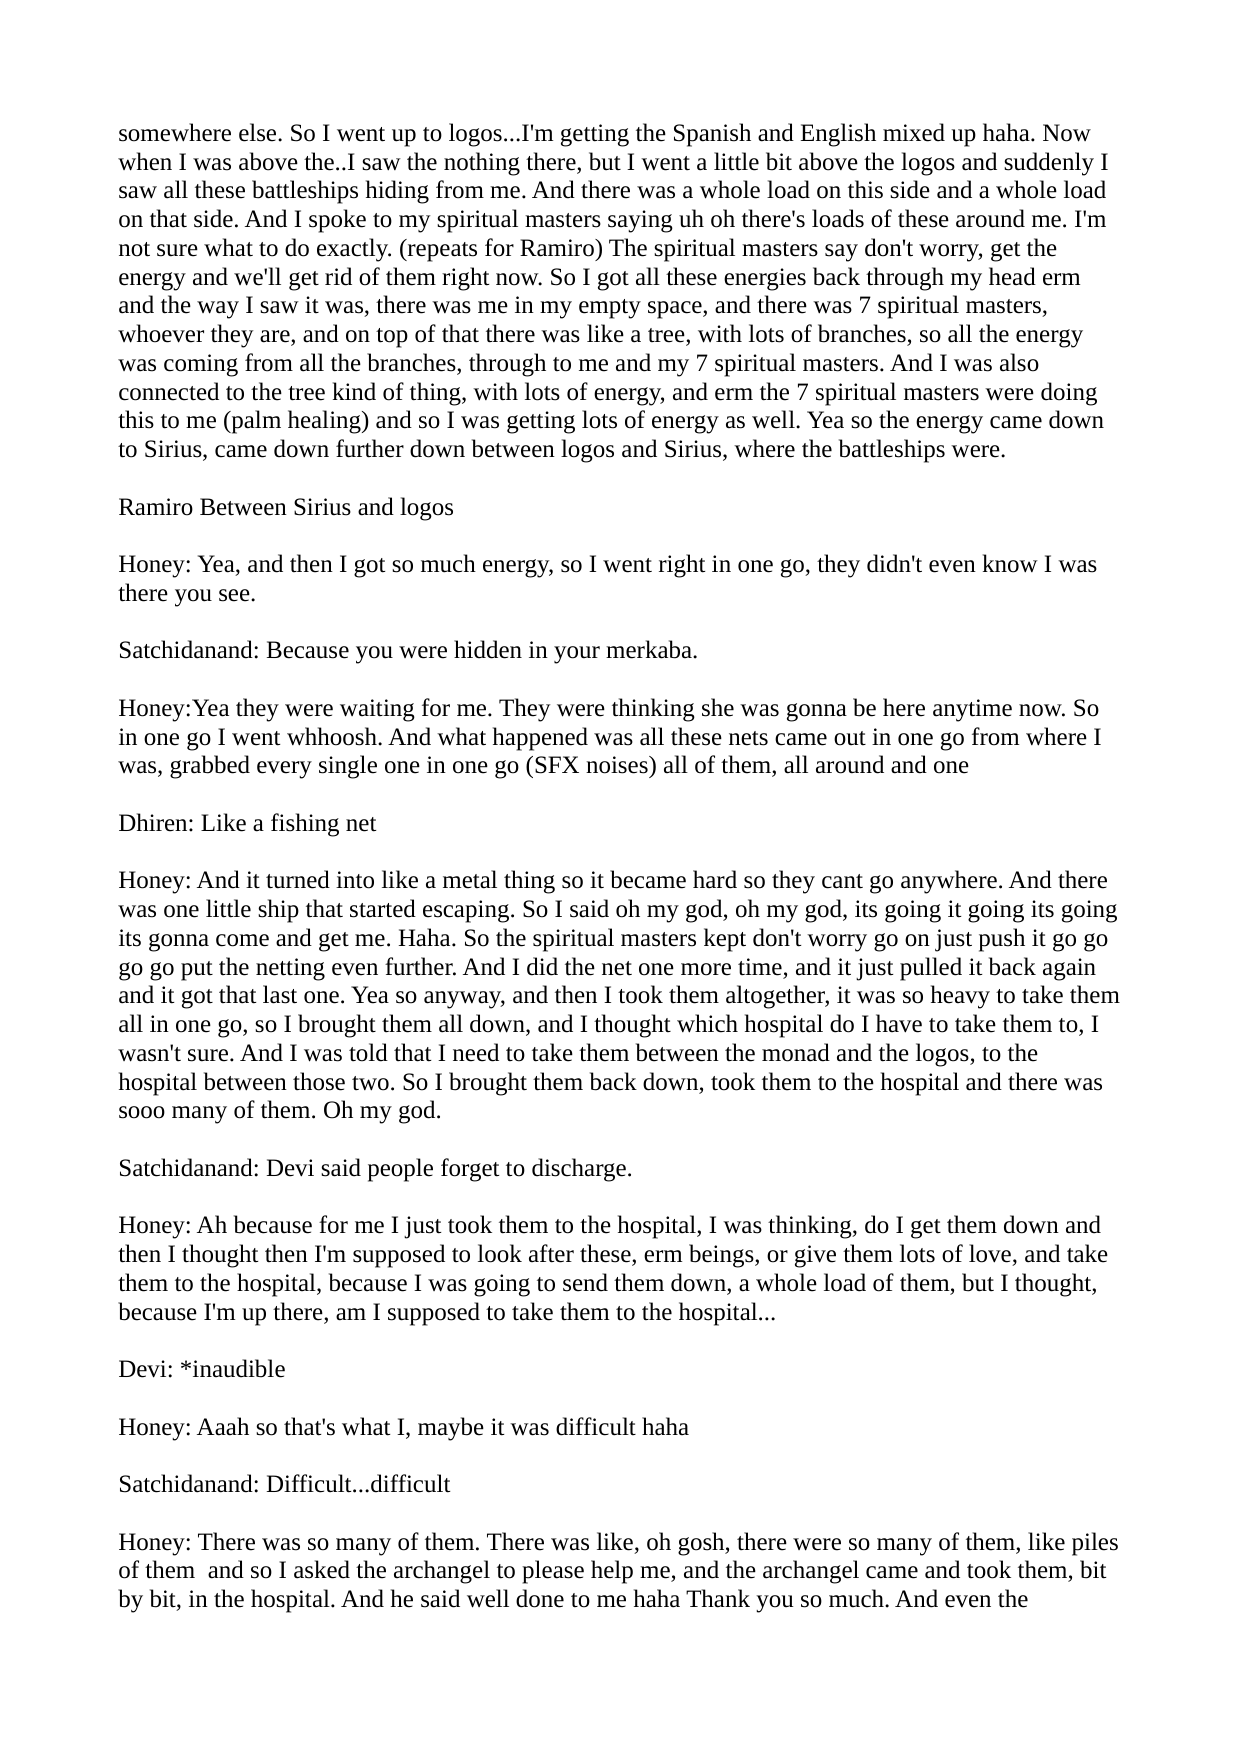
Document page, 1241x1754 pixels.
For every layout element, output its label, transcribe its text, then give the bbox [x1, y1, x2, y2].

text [118, 118, 1122, 463]
text Honey: Ah because for me I just took them to the hospital, I was thinking, do I get them down and then I thought then I'm supposed to look after these, erm beings, or give them lots of love, and take them to the hospital, because I was going to send them down, a whole load of them, but I thought, because I'm up there, am I supposed to take them to the hospital... [118, 1211, 1122, 1326]
text Dhiren: Like a fishing net [118, 808, 1122, 837]
text Satchidanand: Devi said people forget to discharge. [118, 1153, 1122, 1182]
text Honey: Yea, and then I got so much energy, so I went right in one go, they didn't even know I was there you see. [118, 549, 1122, 607]
text Satchidanand: Difficult...difficult [118, 1469, 1122, 1498]
text Honey:Yea they were waiting for me. They were thinking she was gonna be here anytime now. So in one go I went whhoosh. And what happened was all these nets came out in one go from where I was, grabbed every single one in one go (SFX noises) all of them, all around and one [118, 693, 1122, 779]
text Honey: Aaah so that's what I, maybe it was difficult haha [118, 1412, 1122, 1441]
text Ramiro Between Sirius and logos [118, 492, 1122, 521]
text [118, 1527, 1122, 1613]
text Devi: *inaudible [118, 1354, 1122, 1383]
text Honey: And it turned into like a metal thing so it became hard so they cant go anywhere. And there was one little ship that started escaping. So I said oh my god, oh my god, its going it going its going its gonna come and get me. Haha. So the spiritual masters kept don't worry go on just push it go go go go put the netting even further. And I did the net one more time, and it just pulled it back again and it got that last one. Yea so anyway, and then I took them altogether, it was so heavy to take them all in one go, so I brought them all down, and I thought which hospital do I have to take them to, I wasn't sure. And I was told that I need to take them between the monad and the logos, to the hospital between those two. So I brought them back down, took them to the hospital and there was sooo many of them. Oh my god. [118, 866, 1122, 1124]
text Satchidanand: Because you were hidden in your merkaba. [118, 636, 1122, 664]
